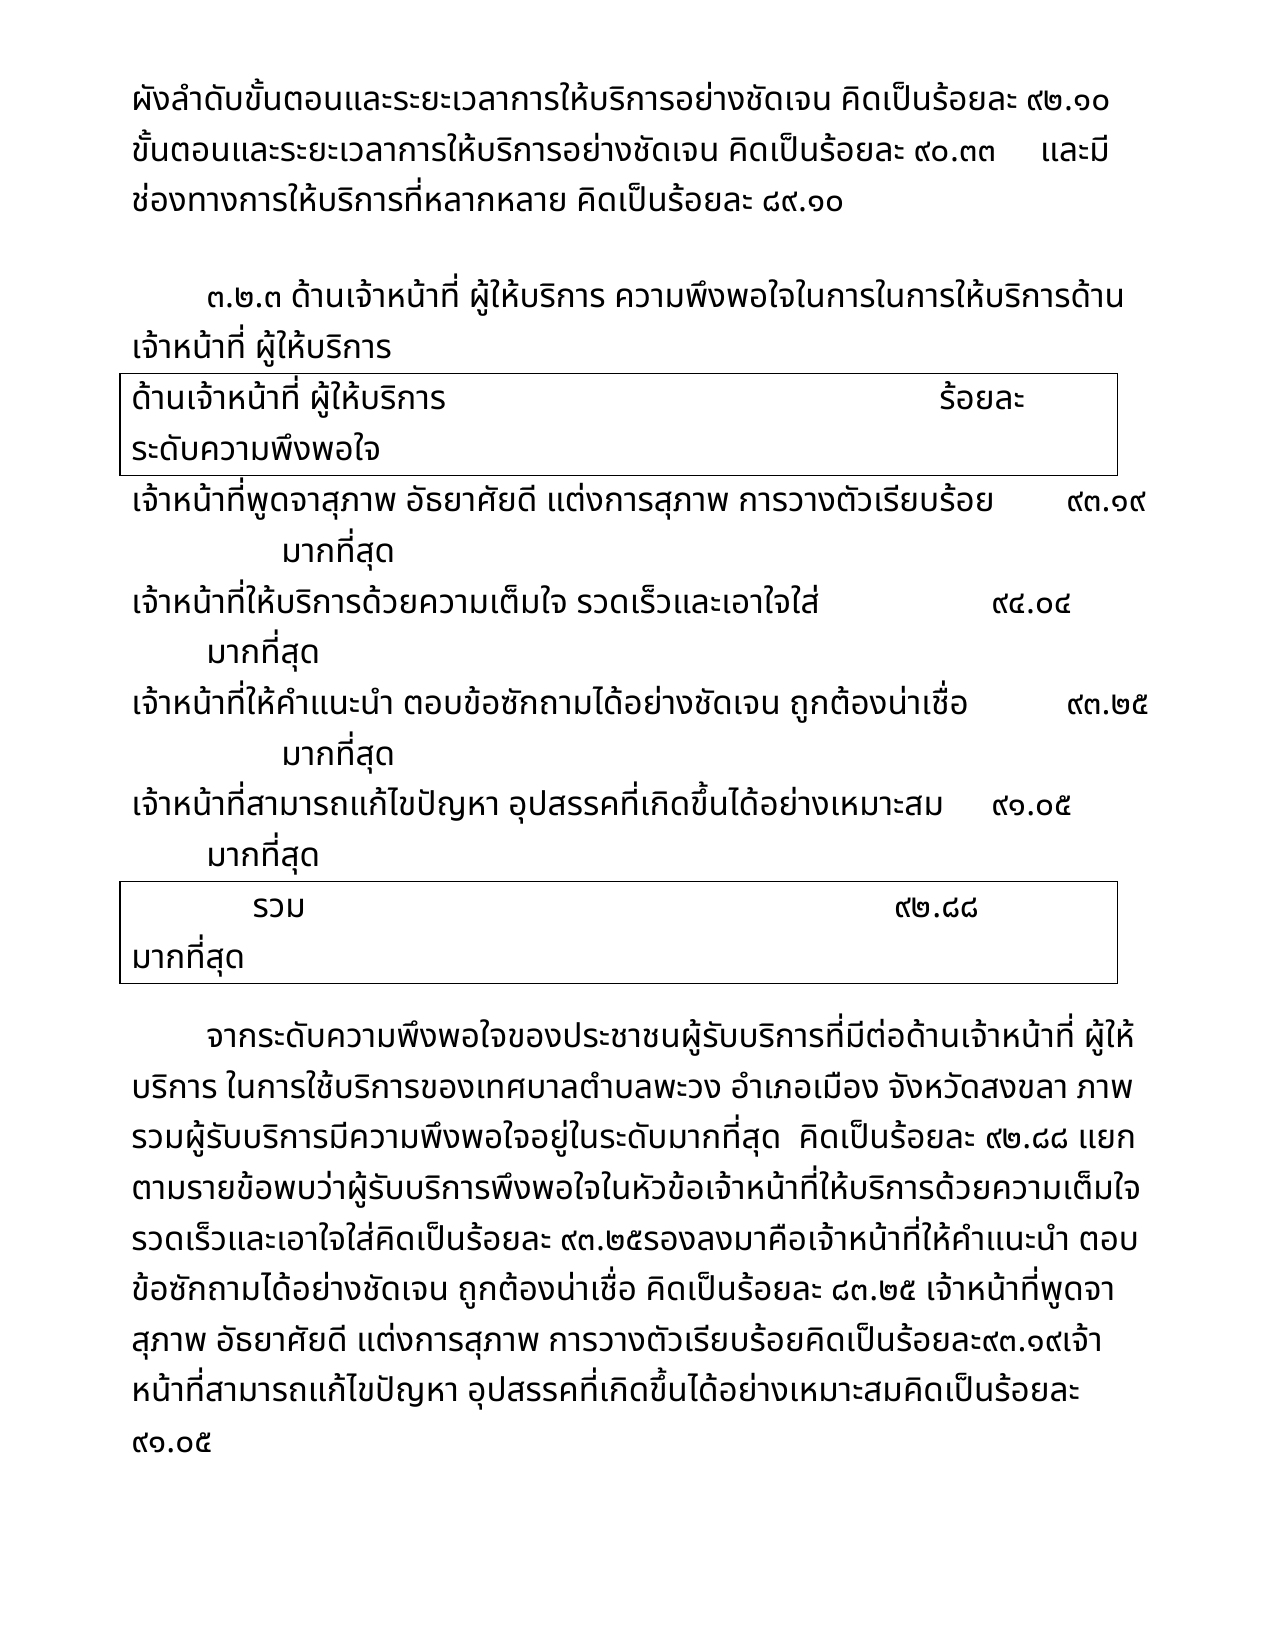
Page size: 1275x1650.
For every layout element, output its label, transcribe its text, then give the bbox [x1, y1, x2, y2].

text เจ้าหน้าที่พูดจาสุภาพ อัธยาศัยดี แต่งการสุภาพ การวางตัวเรียบร้อย ๙๓.๑๙ มากที่สุด [131, 476, 1153, 577]
text เจ้าหน้าที่สามารถแก้ไขปัญหา อุปสรรคที่เกิดขึ้นได้อย่างเหมาะสม ๙๑.๐๕ มากที่สุด [131, 780, 1153, 881]
text เจ้าหน้าที่ให้คำแนะนำ ตอบข้อซักถามได้อย่างชัดเจน ถูกต้องน่าเชื่อ ๙๓.๒๕ มากที่สุด [131, 679, 1153, 780]
table_header รวม ๙๒.๘๘ มากที่สุด [121, 882, 1117, 983]
table_header ด้านเจ้าหน้าที่ ผู้ให้บริการ ร้อยละ ระดับความพึงพอใจ [121, 374, 1117, 475]
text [131, 75, 1153, 227]
text ๓.๒.๓ ด้านเจ้าหน้าที่ ผู้ให้บริการ ความพึงพอใจในการในการให้บริการด้านเจ้าหน้าที่ ผู้ให้บริการ [131, 272, 1153, 373]
text จากระดับความพึงพอใจของประชาชนผู้รับบริการที่มีต่อด้านเจ้าหน้าที่ ผู้ให้บริการ ในการใช้บริการของเทศบาลตำบลพะวง อำเภอเมือง จังหวัดสงขลา ภาพรวมผู้รับบริการมีความพึงพอใจอยู่ในระดับมากที่สุด คิดเป็นร้อยละ ๙๒.๘๘ แยกตามรายข้อพบว่าผู้รับบริการพึงพอใจในหัวข้อเจ้าหน้าที่ให้บริการด้วยความเต็มใจ รวดเร็วและเอาใจใส่คิดเป็นร้อยละ ๙๓.๒๕รองลงมาคือเจ้าหน้าที่ให้คำแนะนำ ตอบข้อซักถามได้อย่างชัดเจน ถูกต้องน่าเชื่อ คิดเป็นร้อยละ ๘๓.๒๕ เจ้าหน้าที่พูดจาสุภาพ อัธยาศัยดี แต่งการสุภาพ การวางตัวเรียบร้อยคิดเป็นร้อยละ๙๓.๑๙เจ้าหน้าที่สามารถแก้ไขปัญหา อุปสรรคที่เกิดขึ้นได้อย่างเหมาะสมคิดเป็นร้อยละ ๙๑.๐๕ [131, 1012, 1153, 1467]
text เจ้าหน้าที่ให้บริการด้วยความเต็มใจ รวดเร็วและเอาใจใส่ ๙๔.๐๔ มากที่สุด [131, 577, 1153, 679]
